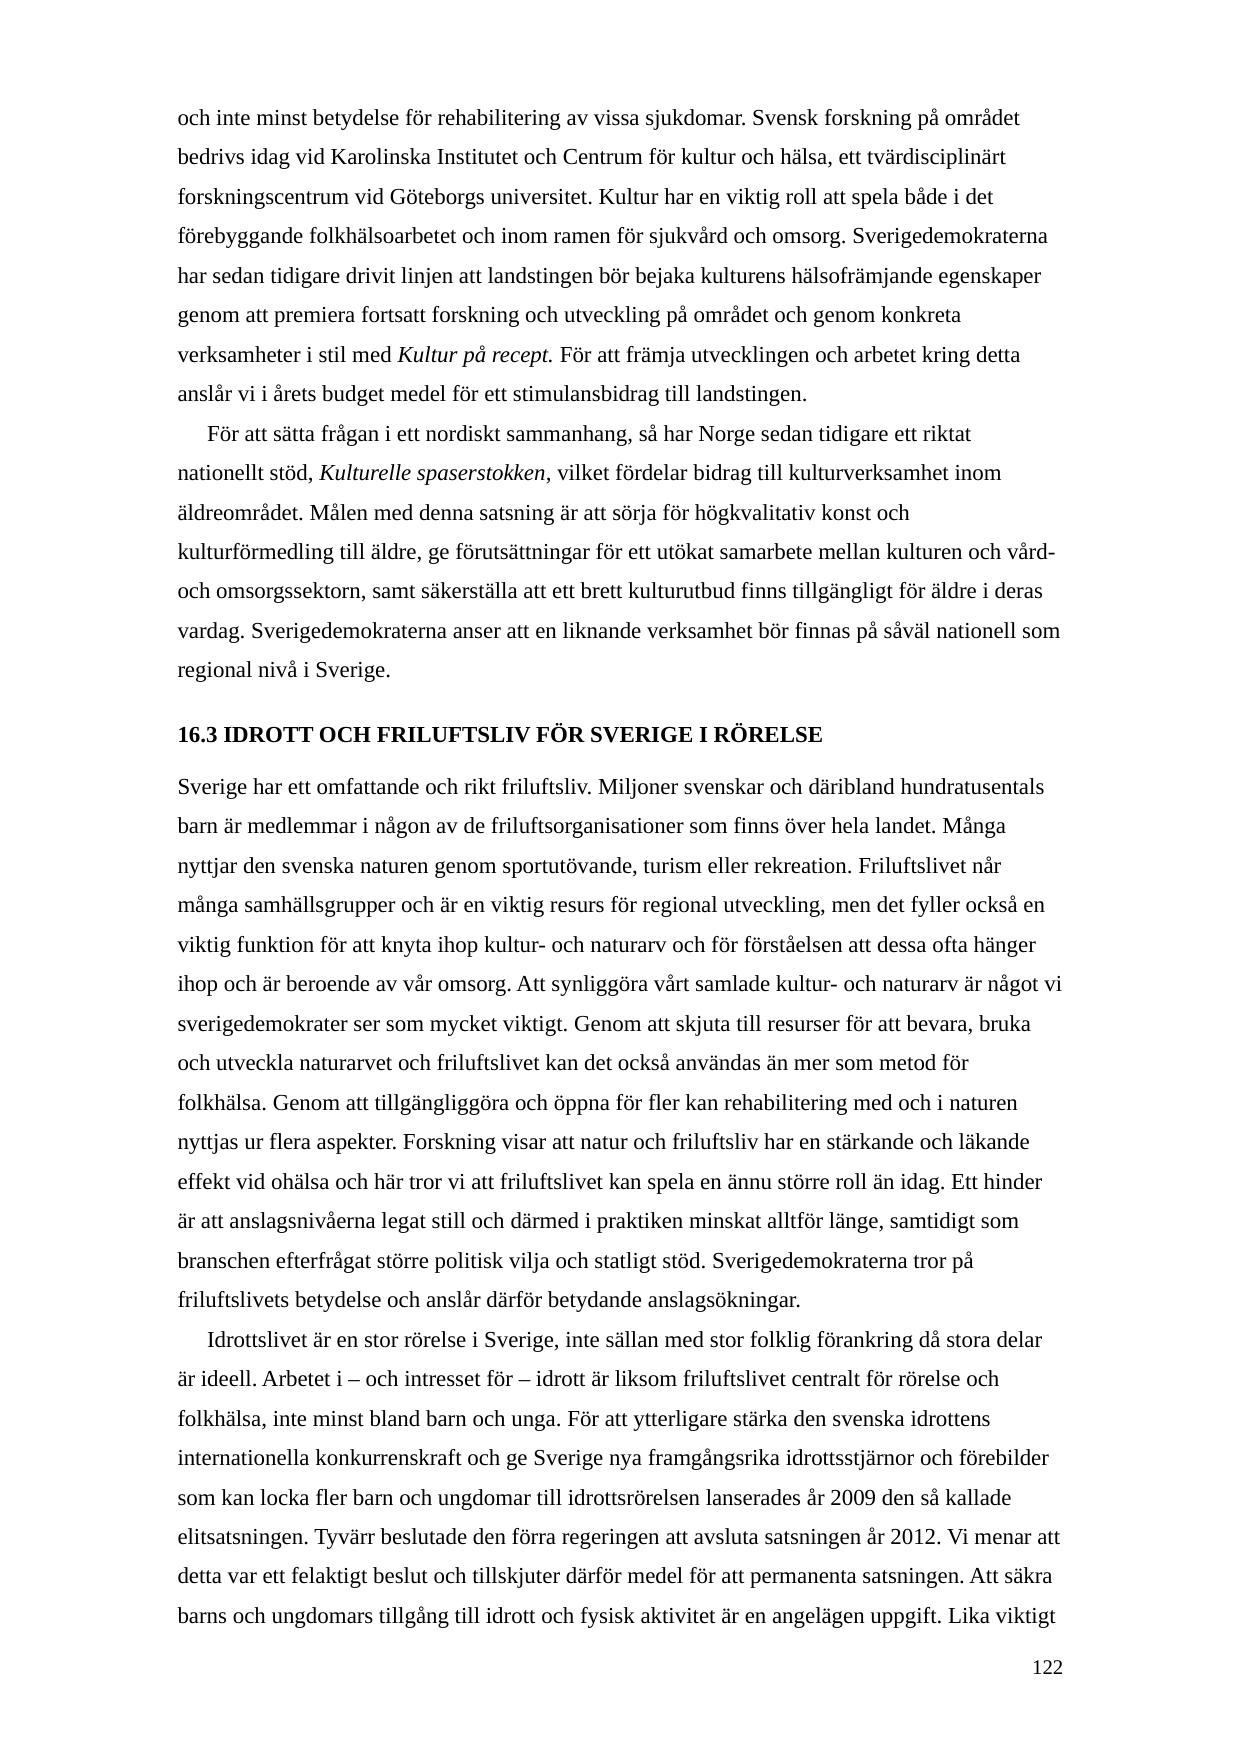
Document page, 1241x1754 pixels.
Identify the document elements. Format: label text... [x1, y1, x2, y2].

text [177, 1326, 1063, 1628]
subtitle 16.3 IDROTT OCH FRILUFTSLIV FÖR SVERIGE I RÖRELSE [177, 721, 1063, 747]
text För att sätta frågan i ett nordiskt sammanhang, så har Norge sedan tidigare ett riktat nationellt stöd, Kulturelle spaserstokken, vilket fördelar bidrag till kulturverksamhet inom äldreområdet. Målen med denna satsning är att sörja för högkvalitativ konst och kulturförmedling till äldre, ge förutsättningar för ett utökat samarbete mellan kulturen och vård- och omsorgssektorn, samt säkerställa att ett brett kulturutbud finns tillgängligt för äldre i deras vardag. Sverigedemokraterna anser att en liknande verksamhet bör finnas på såväl nationell som regional nivå i Sverige. [177, 419, 1063, 683]
text Sverige har ett omfattande och rikt friluftsliv. Miljoner svenskar och däribland hundratusentals barn är medlemmar i någon av de friluftsorganisationer som finns över hela landet. Många nyttjar den svenska naturen genom sportutövande, turism eller rekreation. Friluftslivet når många samhällsgrupper och är en viktig resurs för regional utveckling, men det fyller också en viktig funktion för att knyta ihop kultur- och naturarv och för förståelsen att dessa ofta hänger ihop och är beroende av vår omsorg. Att synliggöra vårt samlade kultur- och naturarv är något vi sverigedemokrater ser som mycket viktigt. Genom att skjuta till resurser för att bevara, bruka och utveckla naturarvet och friluftslivet kan det också användas än mer som metod för folkhälsa. Genom att tillgängliggöra och öppna för fler kan rehabilitering med och i naturen nyttjas ur flera aspekter. Forskning visar att natur och friluftsliv har en stärkande och läkande effekt vid ohälsa och här tror vi att friluftslivet kan spela en ännu större roll än idag. Ett hinder är att anslagsnivåerna legat still och därmed i praktiken minskat alltför länge, samtidigt som branschen efterfrågat större politisk vilja och statligt stöd. Sverigedemokraterna tror på friluftslivets betydelse och anslår därför betydande anslagsökningar. [177, 773, 1063, 1312]
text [177, 104, 1063, 406]
